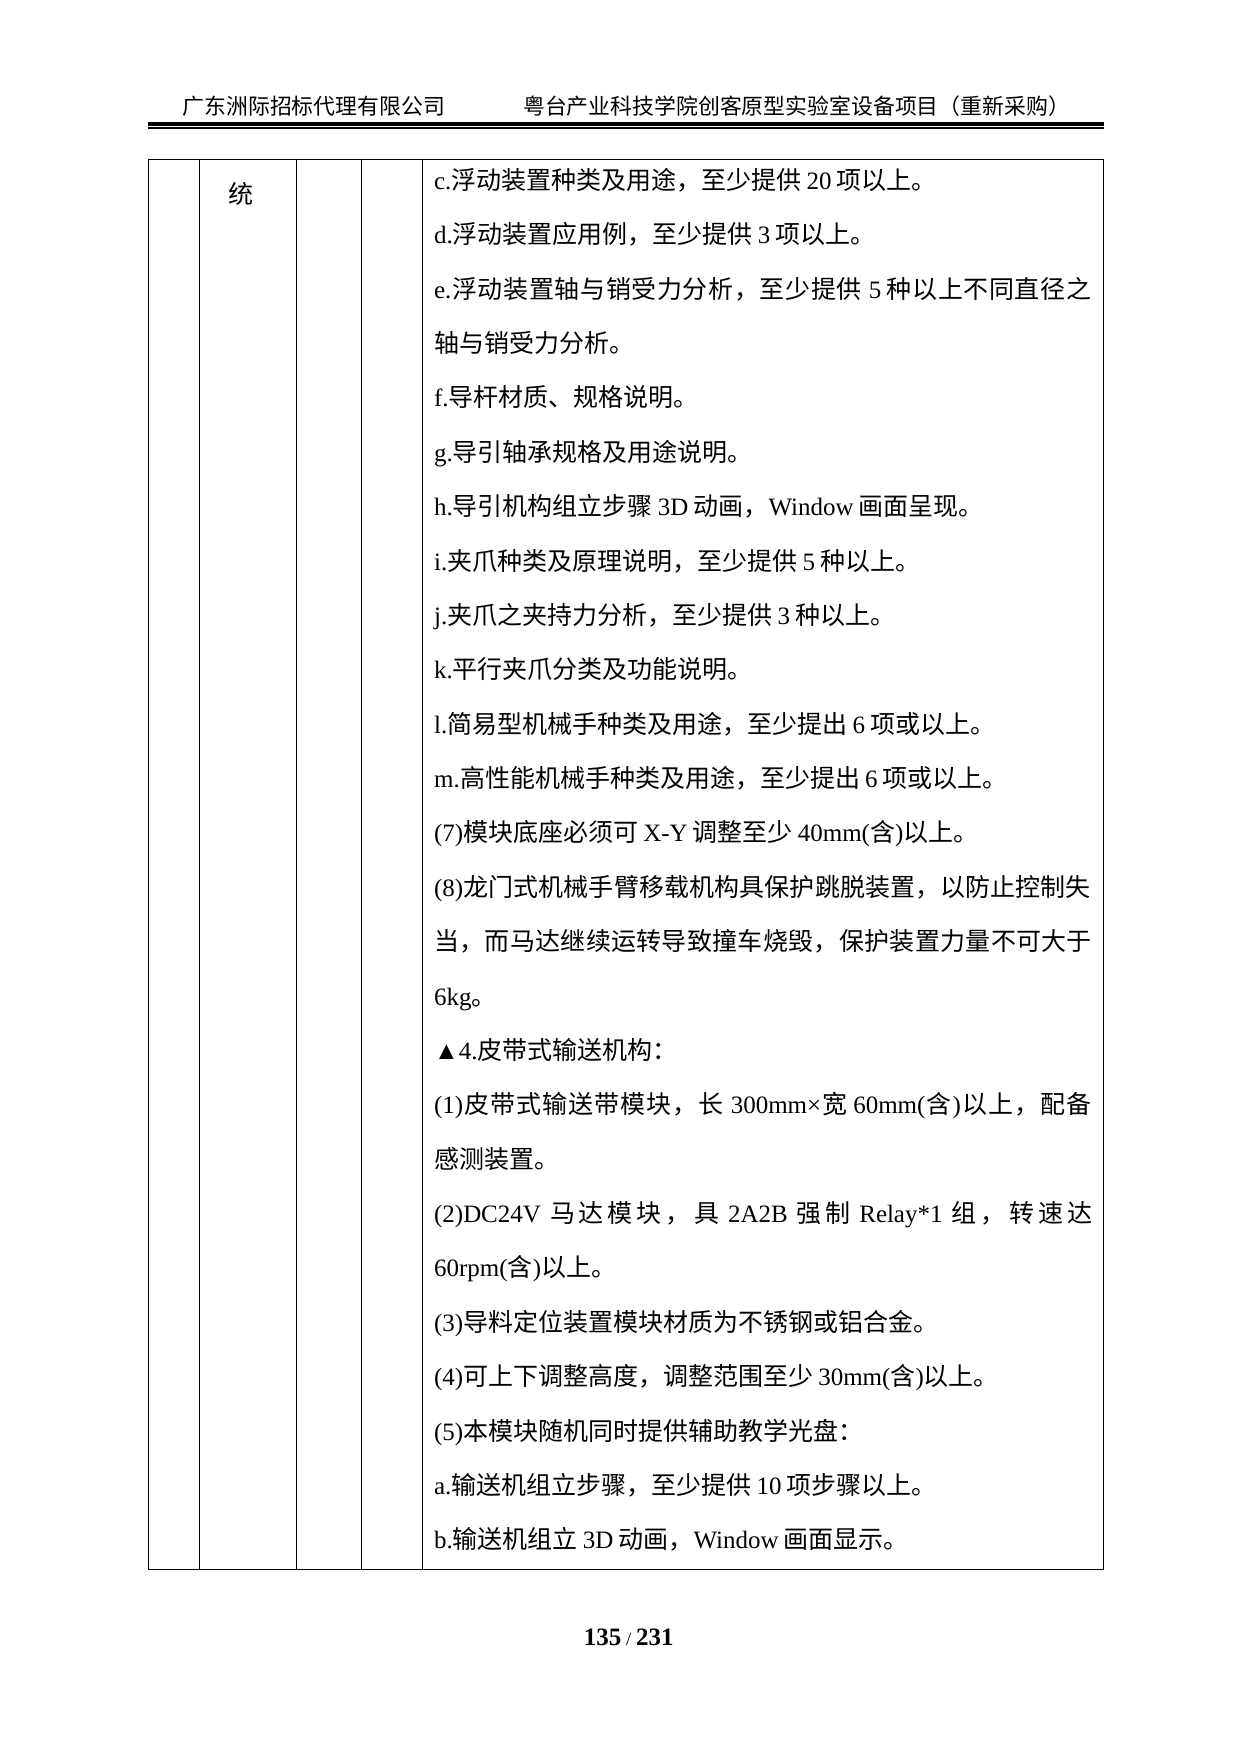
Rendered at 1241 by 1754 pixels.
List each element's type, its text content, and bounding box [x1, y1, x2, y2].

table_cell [423, 160, 1103, 1568]
table_cell 3 [149, 160, 199, 1568]
table_cell 套 [297, 160, 361, 1568]
table_cell 螺杆机械臂与输送控制系统 [200, 160, 296, 1568]
table_cell 1 [362, 160, 422, 1568]
